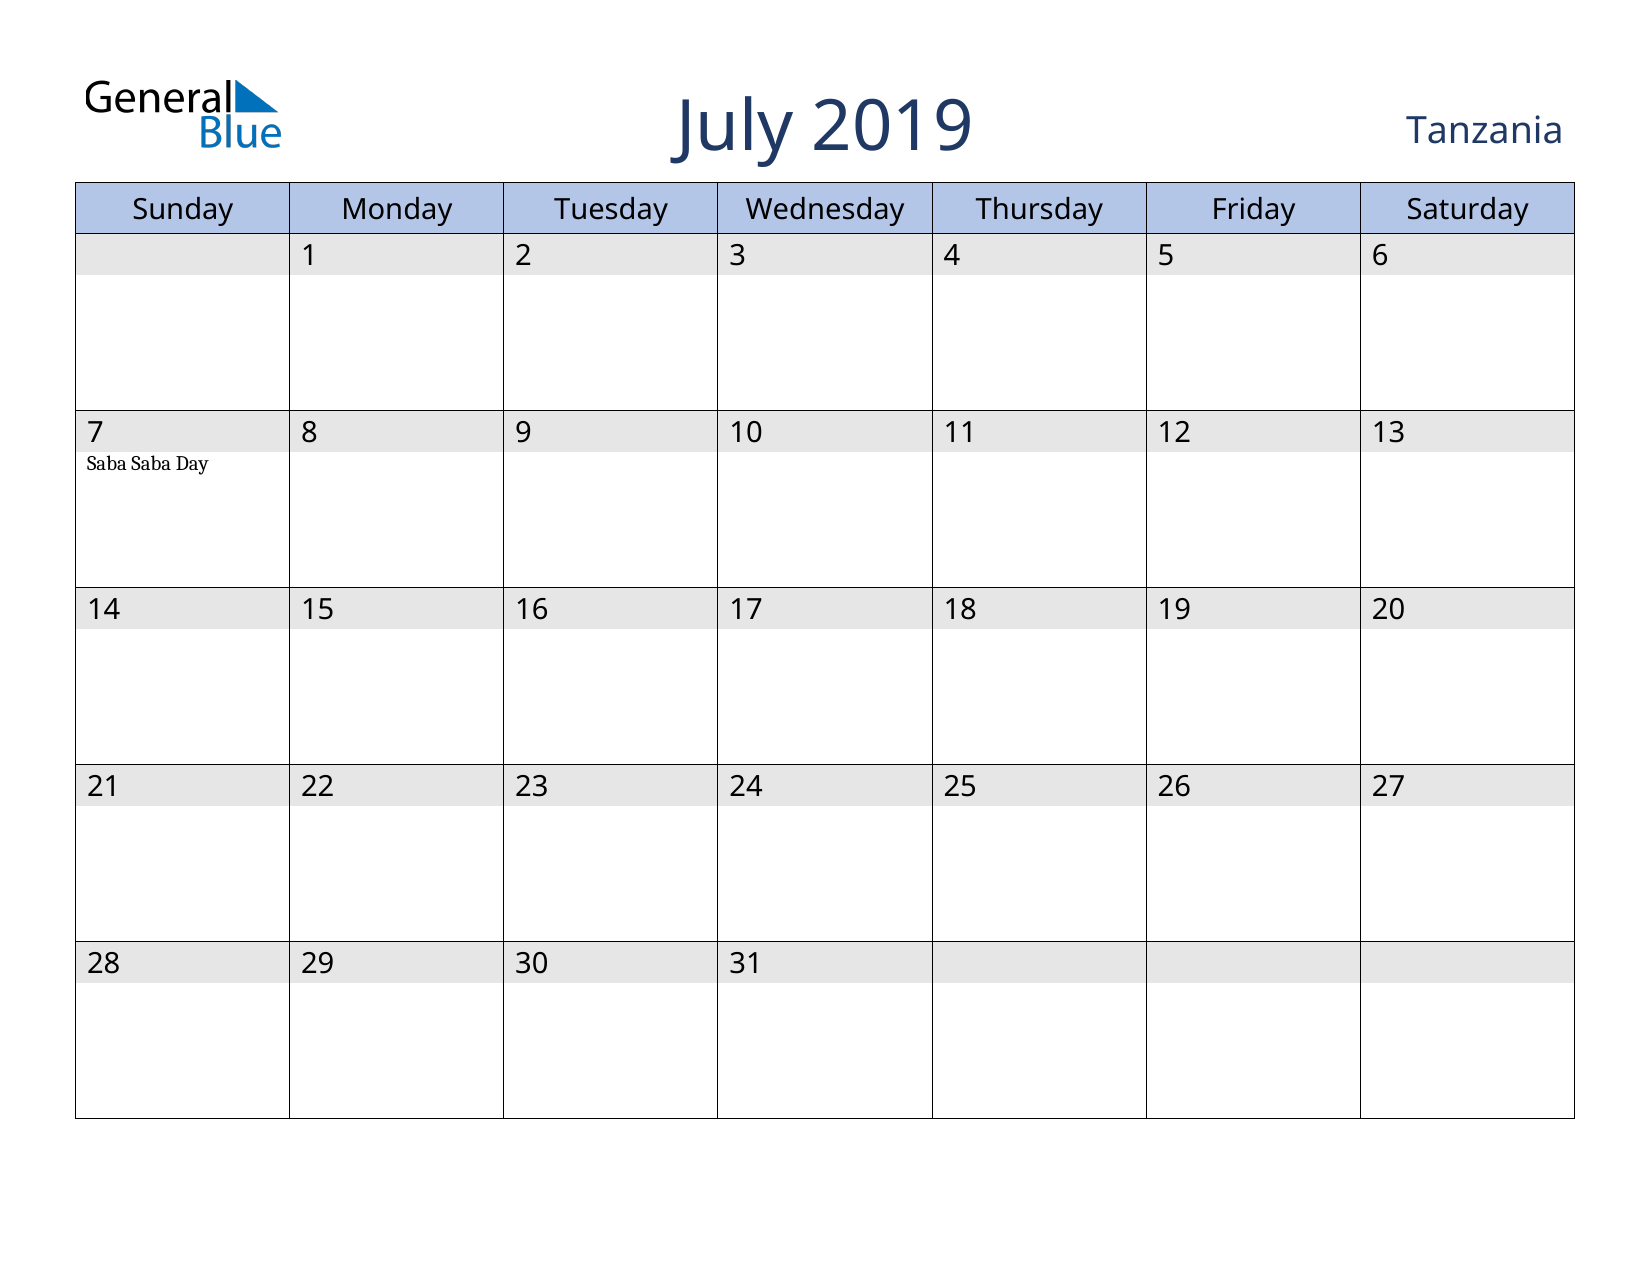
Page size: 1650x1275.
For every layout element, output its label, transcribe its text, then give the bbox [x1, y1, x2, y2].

table_cell 19 [1147, 588, 1360, 629]
table_cell [504, 275, 717, 410]
table_cell [76, 983, 289, 1118]
table_cell [1361, 452, 1574, 587]
table_cell Saba Saba Day [76, 452, 289, 587]
table_cell Sunday [76, 183, 289, 233]
table_cell 30 [504, 942, 717, 983]
table_cell [718, 452, 932, 587]
table_cell [290, 983, 503, 1118]
table_cell Friday [1147, 183, 1360, 233]
table_cell 21 [76, 765, 289, 806]
table_cell 1 [290, 234, 503, 275]
table_cell 31 [718, 942, 932, 983]
table_cell Saturday [1361, 183, 1574, 233]
table_cell [1361, 806, 1574, 941]
table_cell [1147, 983, 1360, 1118]
table_cell [76, 234, 289, 275]
table_cell [1361, 983, 1574, 1118]
table_cell 27 [1361, 765, 1574, 806]
table_cell 4 [933, 234, 1146, 275]
table_cell [1147, 452, 1360, 587]
table_cell 9 [504, 411, 717, 452]
table_cell [290, 275, 503, 410]
table_cell Monday [290, 183, 503, 233]
table_cell 8 [290, 411, 503, 452]
table_header July 2019 [504, 75, 1146, 182]
table_cell [504, 806, 717, 941]
table_cell [1147, 275, 1360, 410]
table_cell 22 [290, 765, 503, 806]
table_cell [76, 629, 289, 764]
table_header Tanzania [1146, 75, 1574, 182]
table_cell [933, 629, 1146, 764]
table_cell [290, 629, 503, 764]
table_cell 28 [76, 942, 289, 983]
table_cell [1147, 806, 1360, 941]
table_cell [76, 275, 289, 410]
table_cell Tuesday [504, 183, 717, 233]
picture [86, 80, 281, 148]
table_cell [718, 983, 932, 1118]
table_cell 24 [718, 765, 932, 806]
table_cell [933, 452, 1146, 587]
table_cell Wednesday [718, 183, 932, 233]
table_cell [504, 452, 717, 587]
table_cell 5 [1147, 234, 1360, 275]
table_header [76, 75, 503, 182]
table_cell 15 [290, 588, 503, 629]
table_cell [1361, 942, 1574, 983]
table_cell [933, 275, 1146, 410]
table_cell 18 [933, 588, 1146, 629]
table_cell 13 [1361, 411, 1574, 452]
table_cell [290, 806, 503, 941]
table_cell 17 [718, 588, 932, 629]
table_cell 11 [933, 411, 1146, 452]
table_cell [1361, 275, 1574, 410]
table_cell Thursday [933, 183, 1146, 233]
table_cell 2 [504, 234, 717, 275]
table_cell [933, 983, 1146, 1118]
table_cell 10 [718, 411, 932, 452]
table_cell [1147, 942, 1360, 983]
table_cell [718, 629, 932, 764]
table_cell [1147, 629, 1360, 764]
table_cell 25 [933, 765, 1146, 806]
table_cell 26 [1147, 765, 1360, 806]
table_cell [933, 942, 1146, 983]
table_cell 7 [76, 411, 289, 452]
table_cell [718, 806, 932, 941]
table_cell 29 [290, 942, 503, 983]
table_cell [1361, 629, 1574, 764]
table_cell 16 [504, 588, 717, 629]
table_cell 6 [1361, 234, 1574, 275]
table_cell [504, 629, 717, 764]
table_cell 23 [504, 765, 717, 806]
table_cell 14 [76, 588, 289, 629]
table_cell [290, 452, 503, 587]
table_cell 3 [718, 234, 932, 275]
table_cell 20 [1361, 588, 1574, 629]
table_cell [933, 806, 1146, 941]
table_cell [718, 275, 932, 410]
table_cell [504, 983, 717, 1118]
table_cell [76, 806, 289, 941]
table_cell 12 [1147, 411, 1360, 452]
